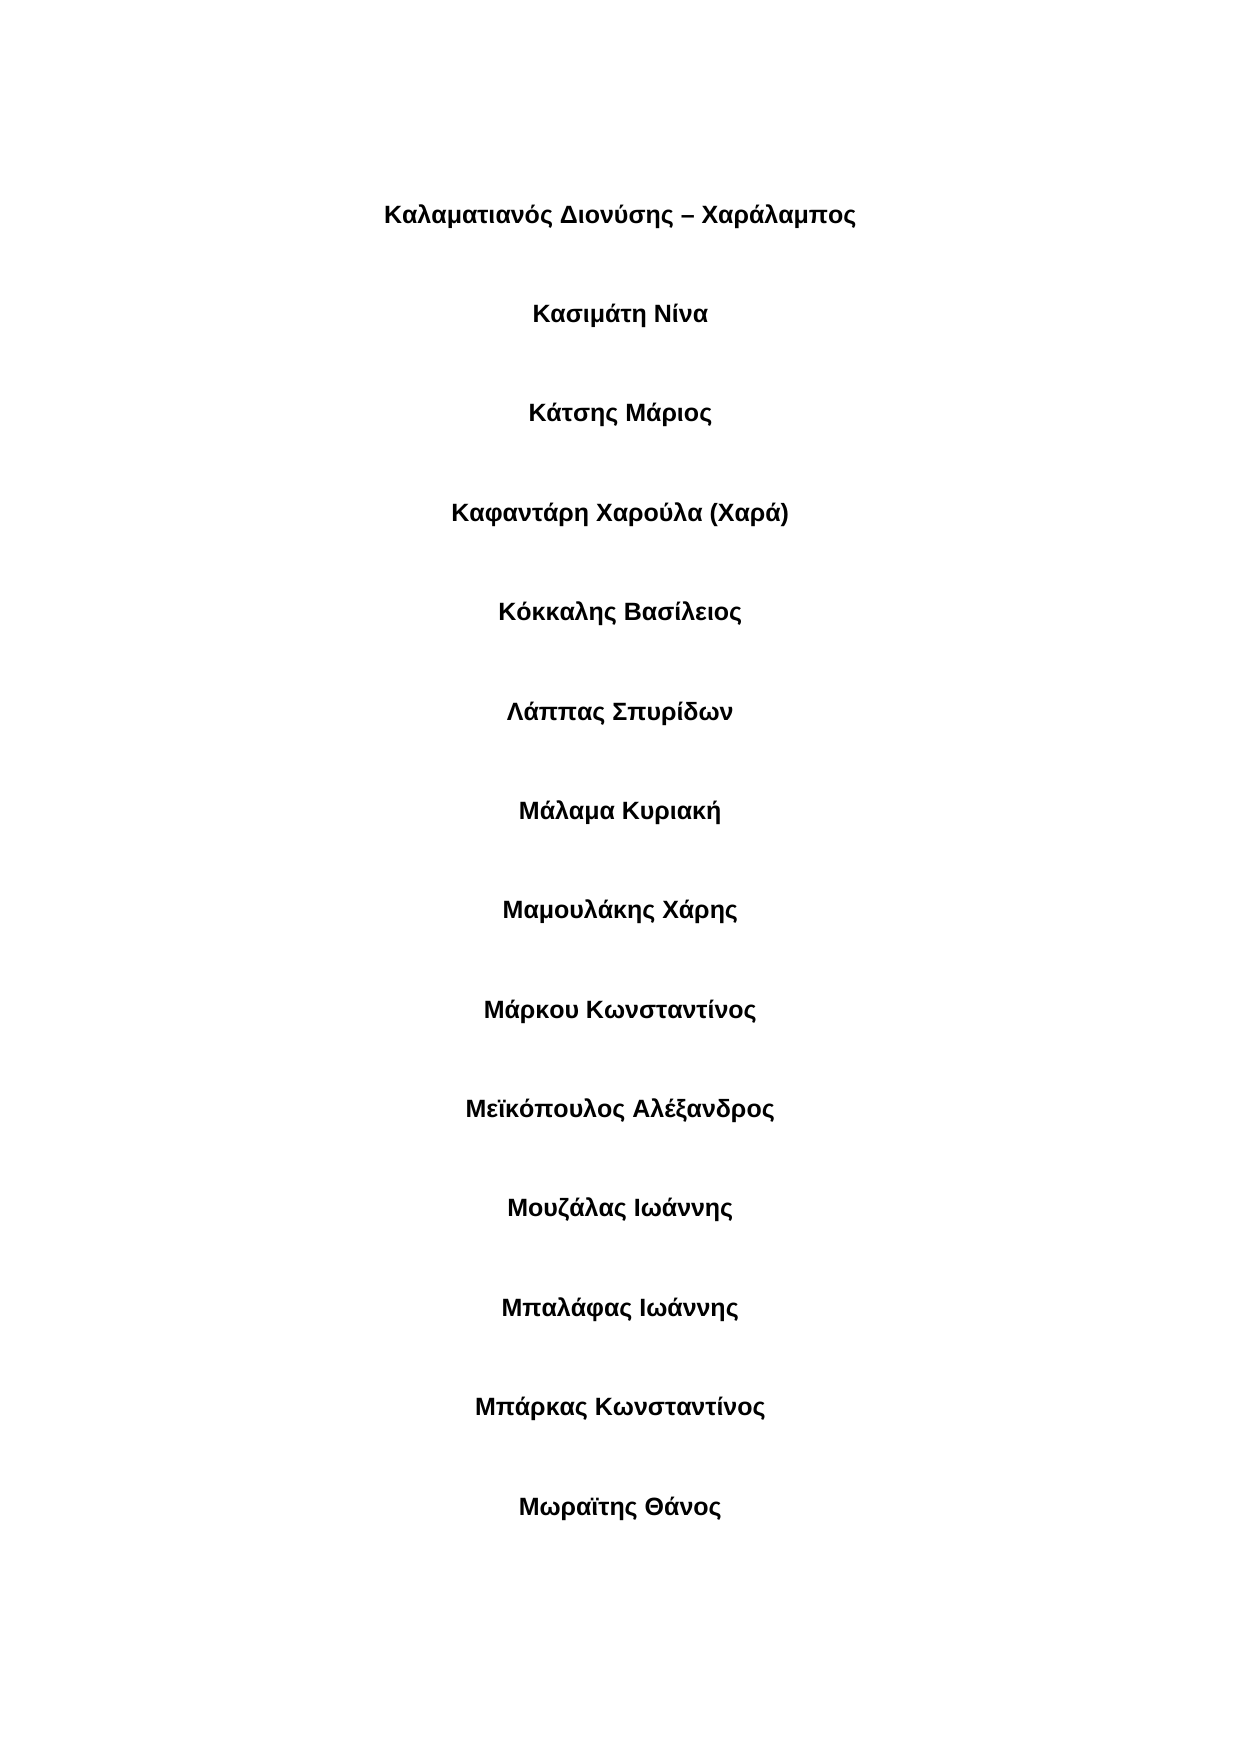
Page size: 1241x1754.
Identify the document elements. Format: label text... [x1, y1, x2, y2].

text Καλαματιανός Διονύσης – Χαράλαμπος [187, 200, 1053, 228]
text Μωραϊτης Θάνος [187, 1492, 1053, 1520]
text Κασιμάτη Νίνα [187, 299, 1053, 328]
text Μουζάλας Ιωάννης [187, 1193, 1053, 1222]
text Μάλαμα Κυριακή [187, 796, 1053, 825]
text Κάτσης Μάριος [187, 398, 1053, 427]
text Κόκκαλης Βασίλειος [187, 597, 1053, 626]
text Μάρκου Κωνσταντίνος [187, 995, 1053, 1023]
text Μπάρκας Κωνσταντίνος [187, 1392, 1053, 1421]
text Λάππας Σπυρίδων [187, 697, 1053, 725]
text Μαμουλάκης Χάρης [187, 895, 1053, 924]
text Μεϊκόπουλος Αλέξανδρος [187, 1094, 1053, 1123]
text Μπαλάφας Ιωάννης [187, 1293, 1053, 1322]
text Καφαντάρη Χαρούλα (Χαρά) [187, 498, 1053, 527]
